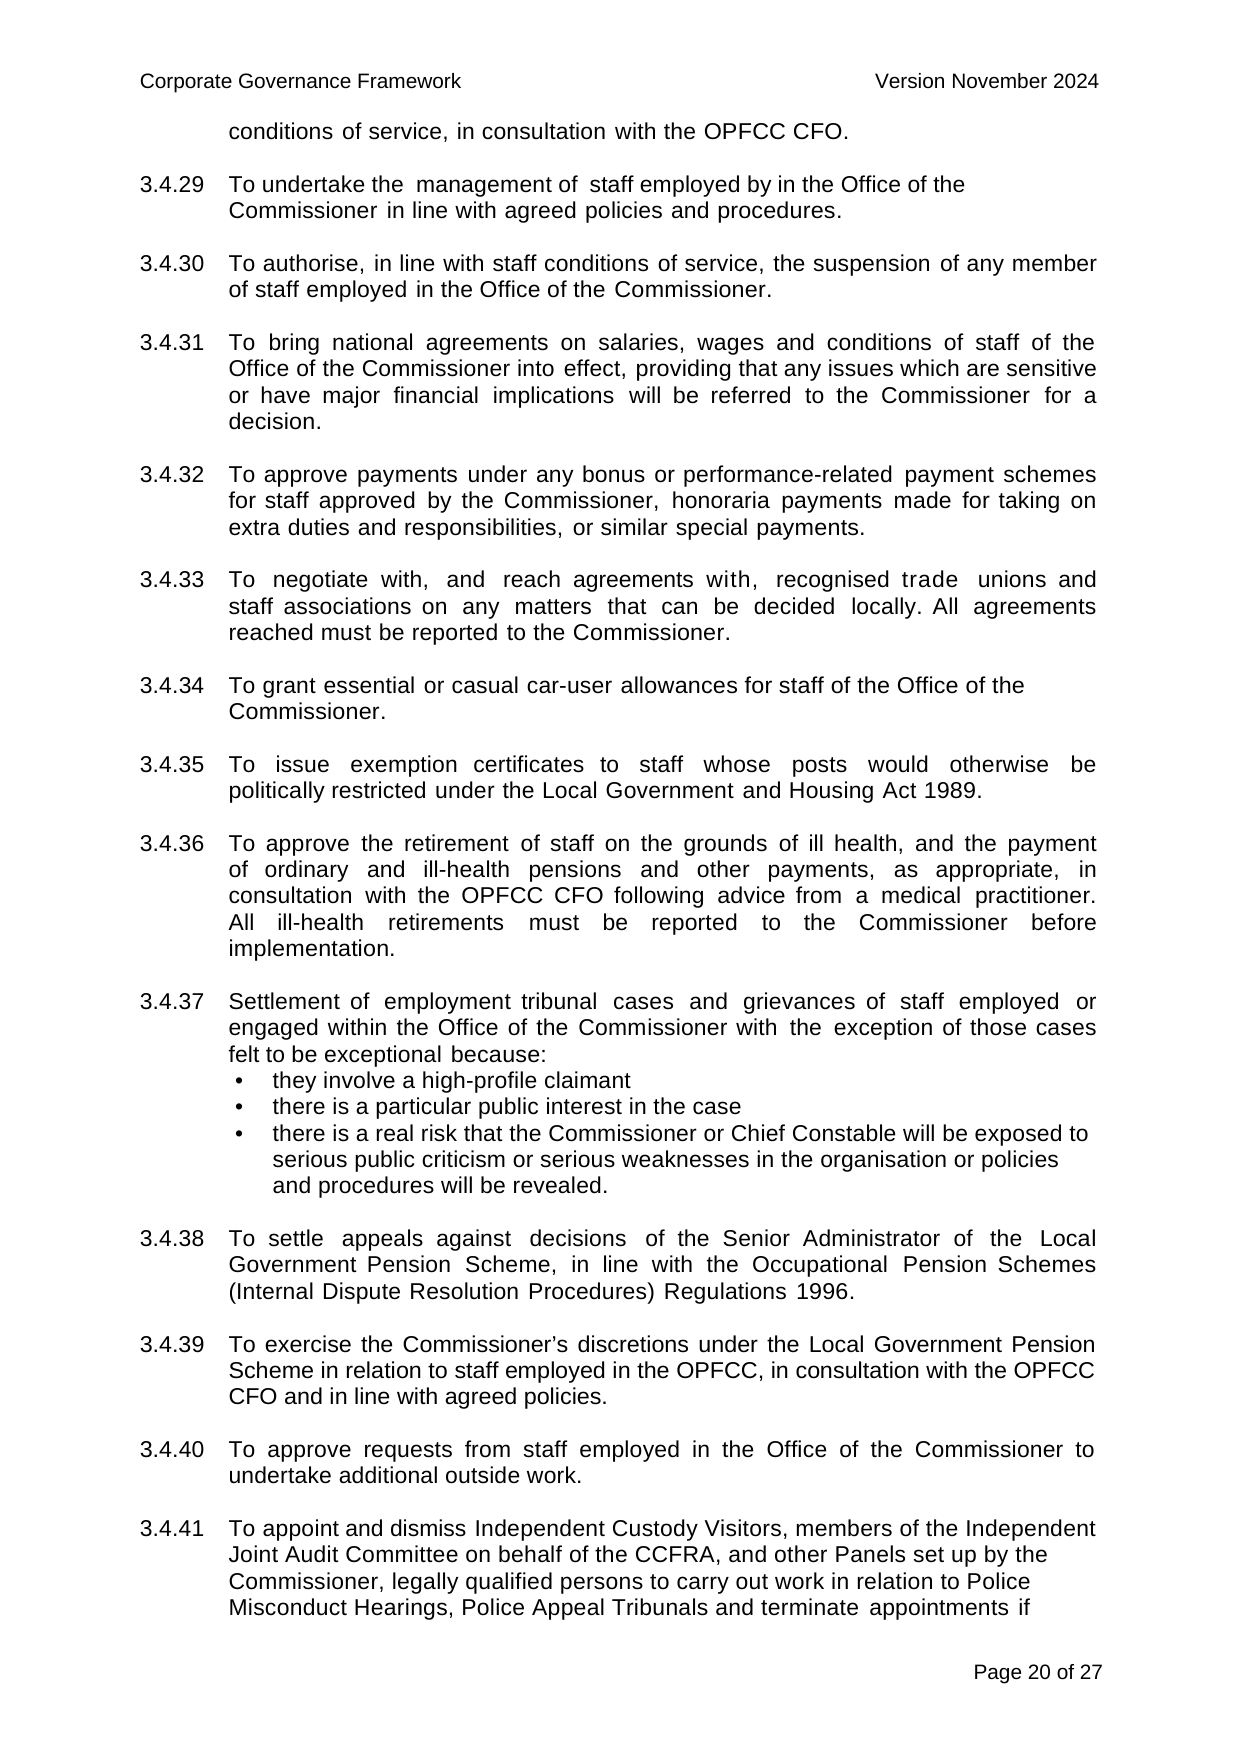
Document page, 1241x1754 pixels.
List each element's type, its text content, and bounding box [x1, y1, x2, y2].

text 3.4.35 To issue exemption certificates to staff whose posts would otherwise be politically restricted under the Local Government and Housing Act 1989. [139, 751, 1096, 803]
text • there is a real risk that the Commissioner or Chief Constable will be exposed to serious public criticism or serious weaknesses in the organisation or policies and procedures will be revealed. [235, 1120, 1097, 1199]
text 3.4.29 To undertake the management of staff employed by in the Office of the Commissioner in line with agreed policies and procedures. [139, 171, 1105, 224]
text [139, 118, 1096, 144]
text 3.4.38 To settle appeals against decisions of the Senior Administrator of the Local Government Pension Scheme, in line with the Occupational Pension Schemes (Internal Dispute Resolution Procedures) Regulations 1996. [139, 1225, 1097, 1304]
text 3.4.31 To bring national agreements on salaries, wages and conditions of staff of the Office of the Commissioner into effect, providing that any issues which are sensitive or have major financial implications will be referred to the Commissioner for a decision. [139, 329, 1097, 434]
text 3.4.39 To exercise the Commissioner’s discretions under the Local Government Pension Scheme in relation to staff employed in the OPFCC, in consultation with the OPFCC CFO and in line with agreed policies. [139, 1331, 1097, 1409]
text • they involve a high-profile claimant [235, 1067, 1097, 1093]
text 3.4.40 To approve requests from staff employed in the Office of the Commissioner to undertake additional outside work. [139, 1436, 1097, 1489]
text 3.4.30 To authorise, in line with staff conditions of service, the suspension of any member of staff employed in the Office of the Commissioner. [139, 250, 1097, 303]
text 3.4.34 To grant essential or casual car-user allowances for staff of the Office of the Commissioner. [139, 672, 1105, 724]
text 3.4.37 Settlement of employment tribunal cases and grievances of staff employed or engaged within the Office of the Commissioner with the exception of those cases felt to be exceptional because: [139, 988, 1097, 1067]
text • there is a particular public interest in the case [235, 1093, 1097, 1120]
text 3.4.33 To negotiate with, and reach agreements with, recognised trade unions and staff associations on any matters that can be decided locally. All agreements reached must be reported to the Commissioner. [139, 566, 1097, 645]
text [139, 1515, 1105, 1620]
text 3.4.36 To approve the retirement of staff on the grounds of ill health, and the payment of ordinary and ill-health pensions and other payments, as appropriate, in consultation with the OPFCC CFO following advice from a medical practitioner. All ill-health retirements must be reported to the Commissioner before implementation. [139, 830, 1097, 962]
text 3.4.32 To approve payments under any bonus or performance-related payment schemes for staff approved by the Commissioner, honoraria payments made for taking on extra duties and responsibilities, or similar special payments. [139, 461, 1096, 540]
